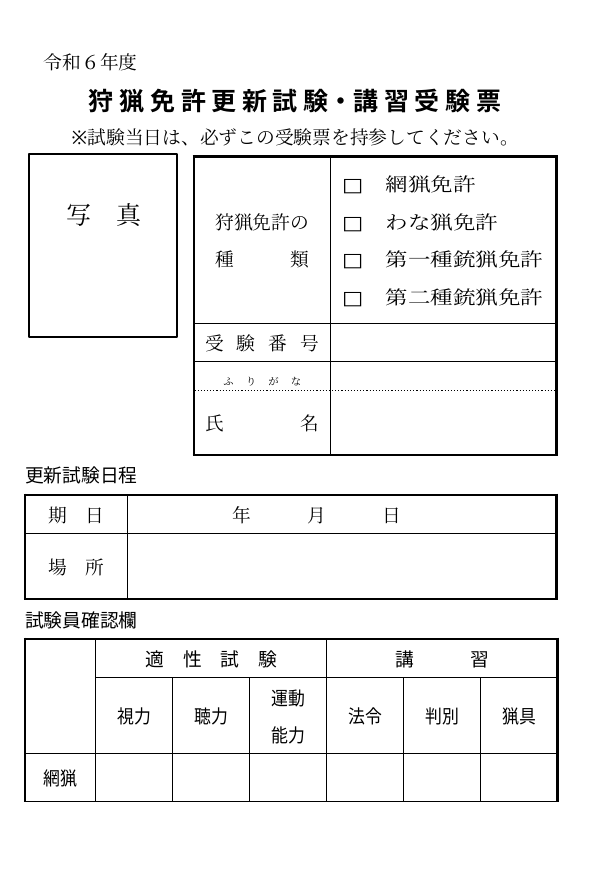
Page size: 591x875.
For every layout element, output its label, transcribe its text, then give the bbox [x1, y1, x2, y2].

table_cell 判別 [404, 678, 480, 753]
table_cell [331, 362, 555, 390]
table_cell 受験番号 [195, 324, 330, 361]
table_cell 聴力 [173, 678, 249, 753]
table_cell 視力 [96, 678, 172, 753]
table_header [26, 640, 95, 753]
table_cell 網猟 [26, 754, 95, 801]
table_header 狩猟免許の 種 類 [195, 158, 330, 322]
table_header 期 日 [26, 496, 127, 533]
table_cell [173, 754, 249, 801]
table_header 年 月 日 [128, 496, 555, 533]
table_cell ふりがな [195, 362, 330, 390]
table_cell [128, 534, 555, 598]
table_cell 氏名 [195, 390, 330, 454]
table_cell 法令 [327, 678, 403, 753]
table_cell [481, 754, 556, 801]
table_cell [96, 754, 172, 801]
table_cell [404, 754, 480, 801]
table_cell [327, 754, 403, 801]
table_header 適 性 試 験 [96, 640, 326, 677]
text 更新試験日程 [25, 456, 565, 493]
text ※試験当日は、必ずこの受験票を持参してください。 [25, 118, 565, 155]
table_cell 運動 能力 [250, 678, 326, 753]
table_header 講 習 [327, 640, 556, 677]
text 狩 猟 免 許 更 新 試 験・講 習 受 験 票 [25, 80, 565, 118]
table_cell [331, 324, 555, 361]
table_cell [250, 754, 326, 801]
table_cell [331, 390, 555, 454]
text 令和６年度 [25, 43, 565, 80]
table_header □ 網猟免許 □ わな猟免許 □ 第一種銃猟免許 □ 第二種銃猟免許 [331, 158, 555, 322]
table_cell 場 所 [26, 534, 127, 598]
text 試験員確認欄 [25, 600, 565, 638]
table_cell 猟具 [481, 678, 556, 753]
